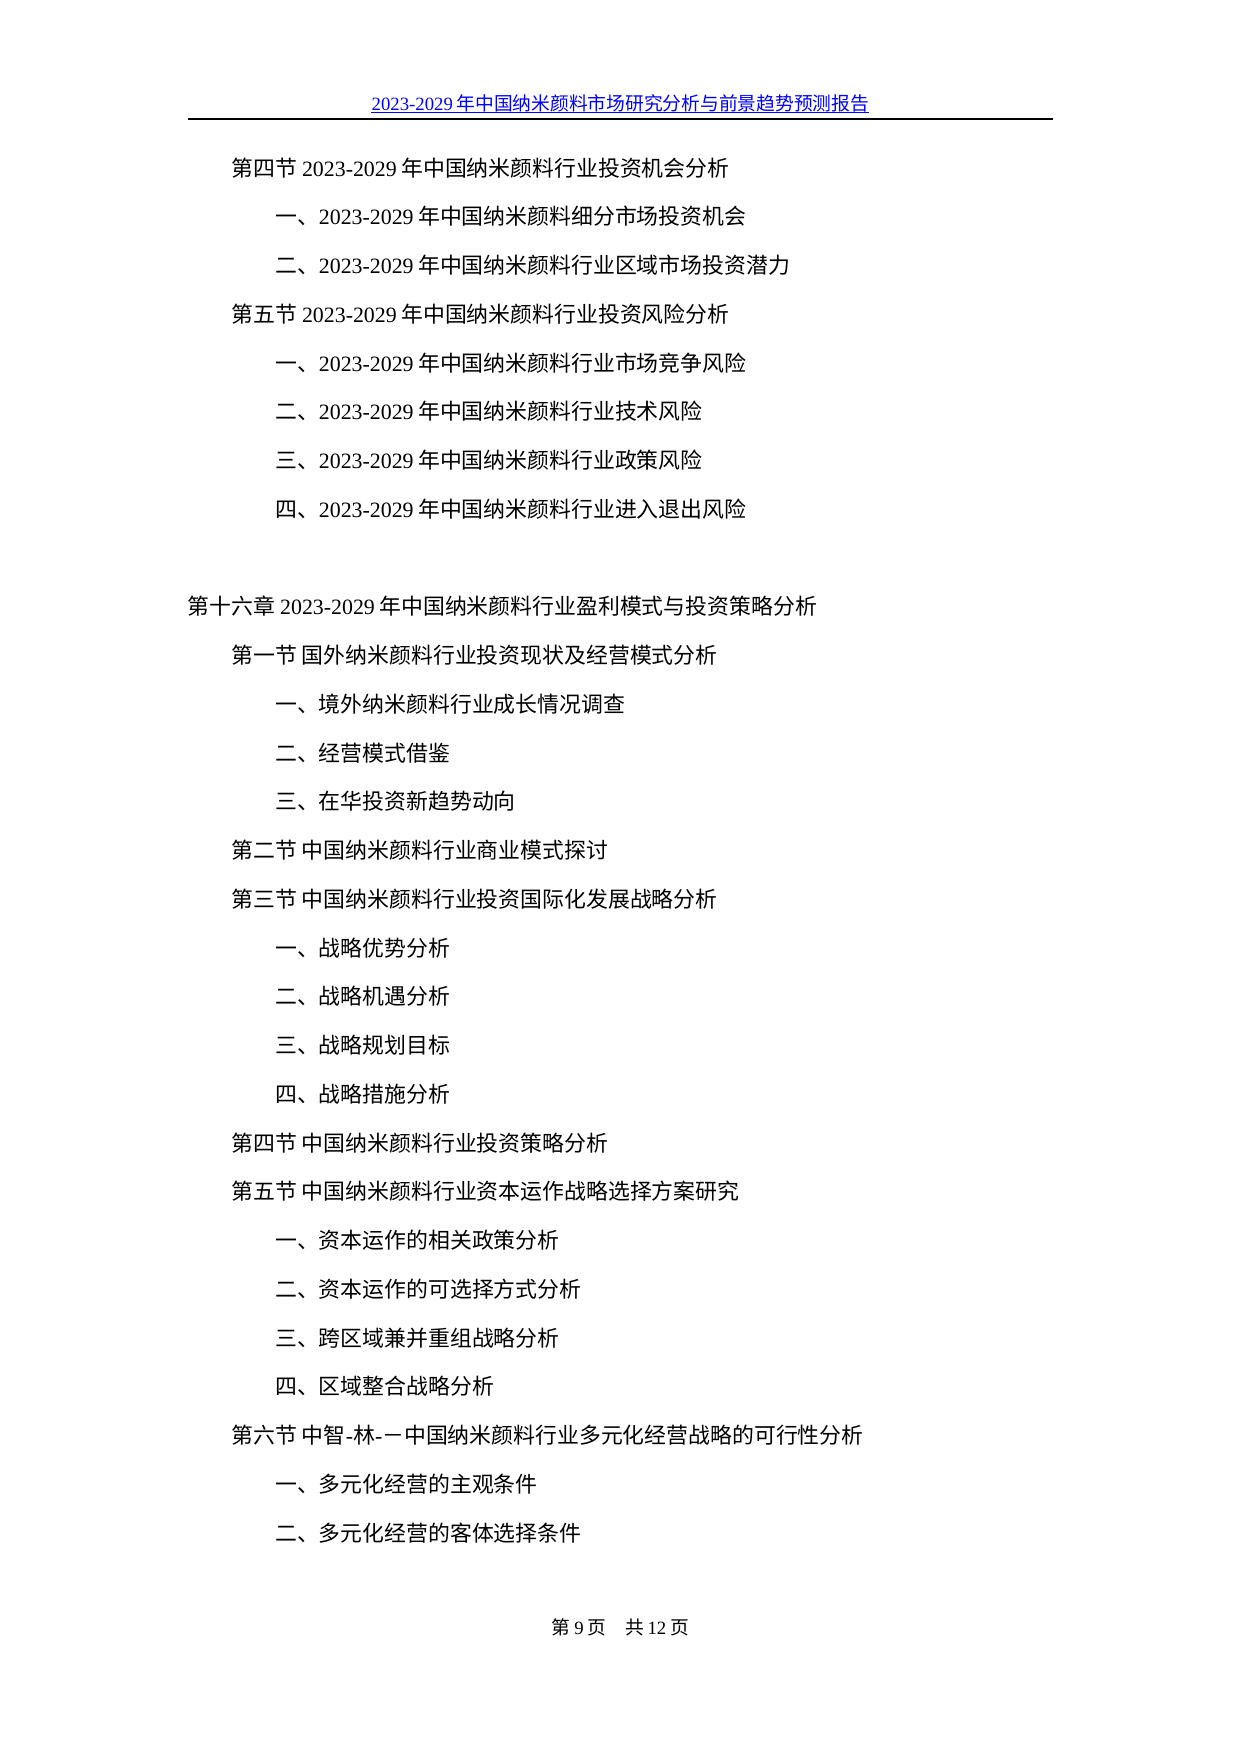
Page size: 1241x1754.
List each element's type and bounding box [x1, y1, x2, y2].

text [187, 150, 1053, 1548]
